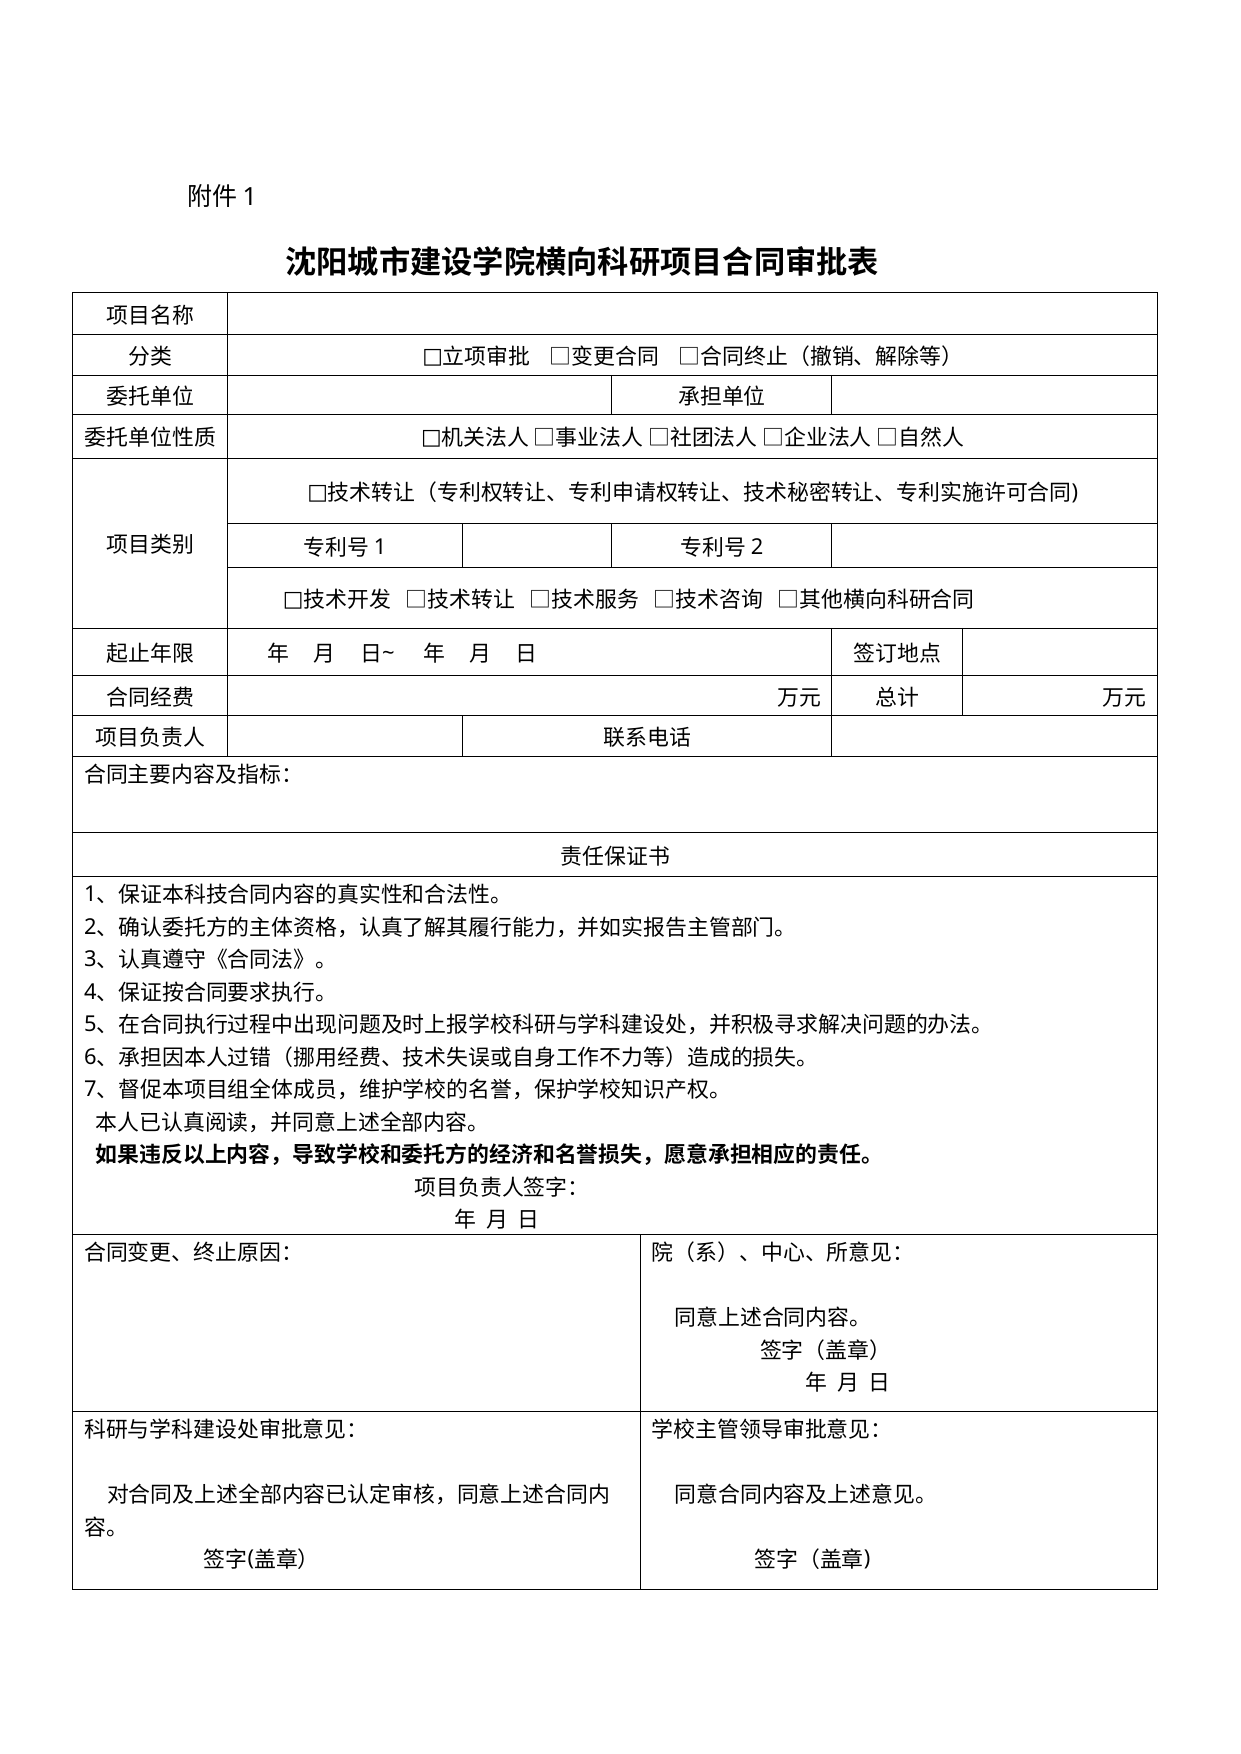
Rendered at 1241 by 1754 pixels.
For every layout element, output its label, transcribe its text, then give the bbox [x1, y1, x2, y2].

table_cell 项目名称 [73, 293, 227, 334]
table_cell 项目类别 [73, 459, 227, 628]
table_cell 合同变更、终止原因： [73, 1235, 640, 1411]
table_cell [228, 376, 611, 414]
table_cell 联系电话 [463, 716, 831, 756]
table_header 沈阳城市建设学院横向科研项目合同审批表 [202, 227, 962, 292]
table_cell 合同经费 [73, 676, 227, 715]
table_cell 万元 [963, 676, 1157, 715]
table_cell [228, 716, 462, 756]
table_cell 专利号1 [228, 524, 462, 567]
table_cell 责任保证书 [73, 833, 1157, 876]
table_cell 委托单位 [73, 376, 227, 414]
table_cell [641, 1412, 1157, 1589]
table_cell □立项审批 □变更合同 □合同终止（撤销、解除等） [228, 335, 1157, 375]
table_cell [963, 629, 1157, 675]
table_cell 总计 [832, 676, 962, 715]
table_cell 院（系）、中心、所意见： 同意上述合同内容。 签字（盖章） 年 月 日 [641, 1235, 1157, 1411]
table_cell □机关法人 □事业法人 □社团法人 □企业法人 □自然人 [228, 415, 1157, 458]
table_cell [463, 524, 611, 567]
table_cell 起止年限 [73, 629, 227, 675]
table_cell 年 月 日~ 年 月 日 [228, 629, 831, 675]
table_cell [228, 293, 1157, 334]
table_cell □技术转让（专利权转让、专利申请权转让、技术秘密转让、专利实施许可合同) [228, 459, 1157, 523]
table_cell 1、保证本科技合同内容的真实性和合法性。 2、确认委托方的主体资格，认真了解其履行能力，并如实报告主管部门。 3、认真遵守《合同法》。 4、保证按合同要求执行。 5、在合同执行过程中出现问题及时上报学校科研与学科建设处，并积极寻求解决问题的办法。 6、承担因本人过错（挪用经费、技术失误或自身工作不力等）造成的损失。 7、督促本项目组全体成员，维护学校的名誉，保护学校知识产权。 本人已认真阅读，并同意上述全部内容。 如果违反以上内容，导致学校和委托方的经济和名誉损失，愿意承担相应的责任。 项目负责人签字： 年 月 日 [73, 877, 1157, 1234]
table_cell 委托单位性质 [73, 415, 227, 458]
table_cell [832, 524, 1157, 567]
table_cell 万元 [228, 676, 831, 715]
table_cell 分类 [73, 335, 227, 375]
table_cell 专利号2 [612, 524, 831, 567]
table_cell 项目负责人 [73, 716, 227, 756]
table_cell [73, 1412, 640, 1589]
text 附件1 [187, 162, 1053, 227]
table_cell 合同主要内容及指标： [73, 757, 1157, 832]
table_cell [832, 716, 1157, 756]
table_cell □技术开发 □技术转让 □技术服务 □技术咨询 □其他横向科研合同 [228, 568, 1157, 628]
table_cell 签订地点 [832, 629, 962, 675]
table_cell 承担单位 [612, 376, 831, 414]
table_cell [832, 376, 1157, 414]
